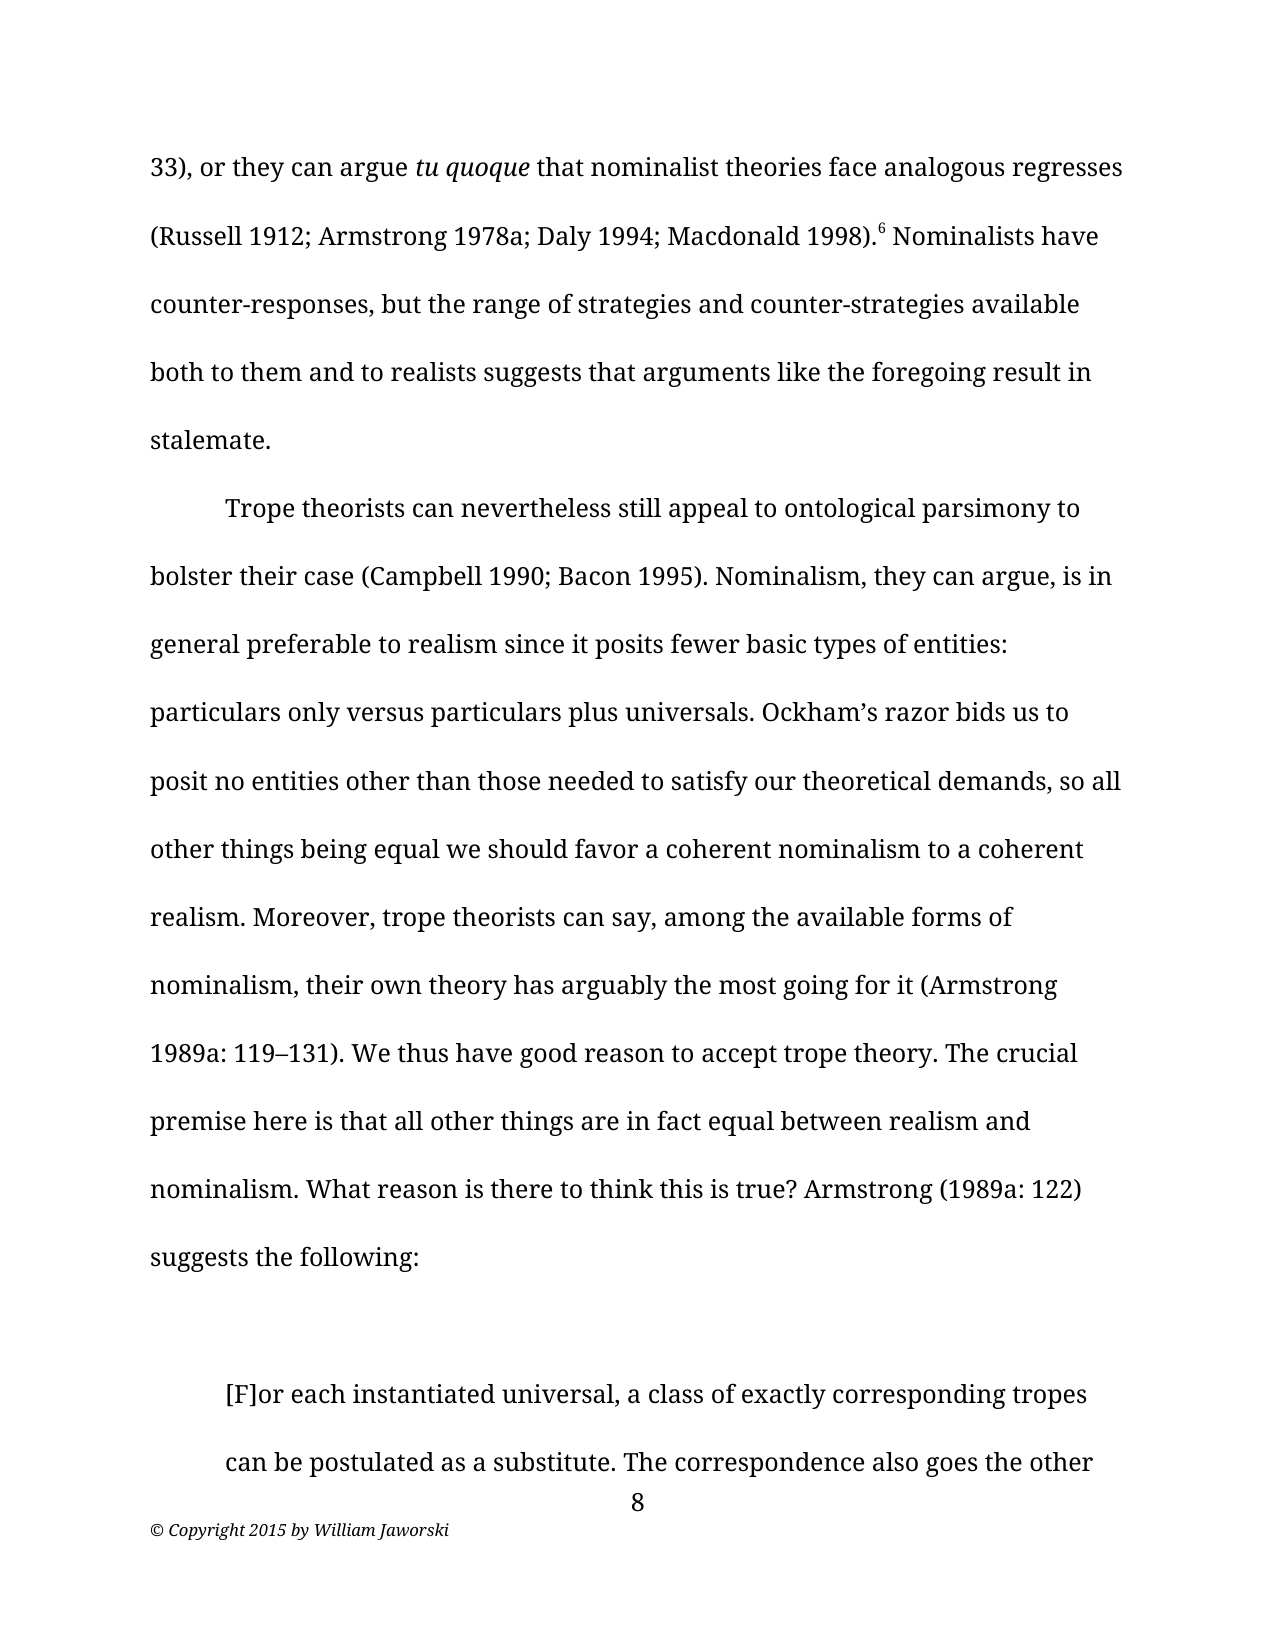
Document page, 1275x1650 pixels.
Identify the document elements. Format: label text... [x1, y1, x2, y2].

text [225, 1376, 1125, 1478]
text Trope theorists can nevertheless still appeal to ontological parsimony to bolster their case (Campbell 1990; Bacon 1995). Nominalism, they can argue, is in general preferable to realism since it posits fewer basic types of entities: particulars only versus particulars plus universals. Ockham’s razor bids us to posit no entities other than those needed to satisfy our theoretical demands, so all other things being equal we should favor a coherent nominalism to a coherent realism. Moreover, trope theorists can say, among the available forms of nominalism, their own theory has arguably the most going for it (Armstrong 1989a: 119–131). We thus have good reason to accept trope theory. The crucial premise here is that all other things are in fact equal between realism and nominalism. What reason is there to think this is true? Armstrong (1989a: 122) suggests the following: [150, 491, 1125, 1274]
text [150, 150, 1125, 457]
